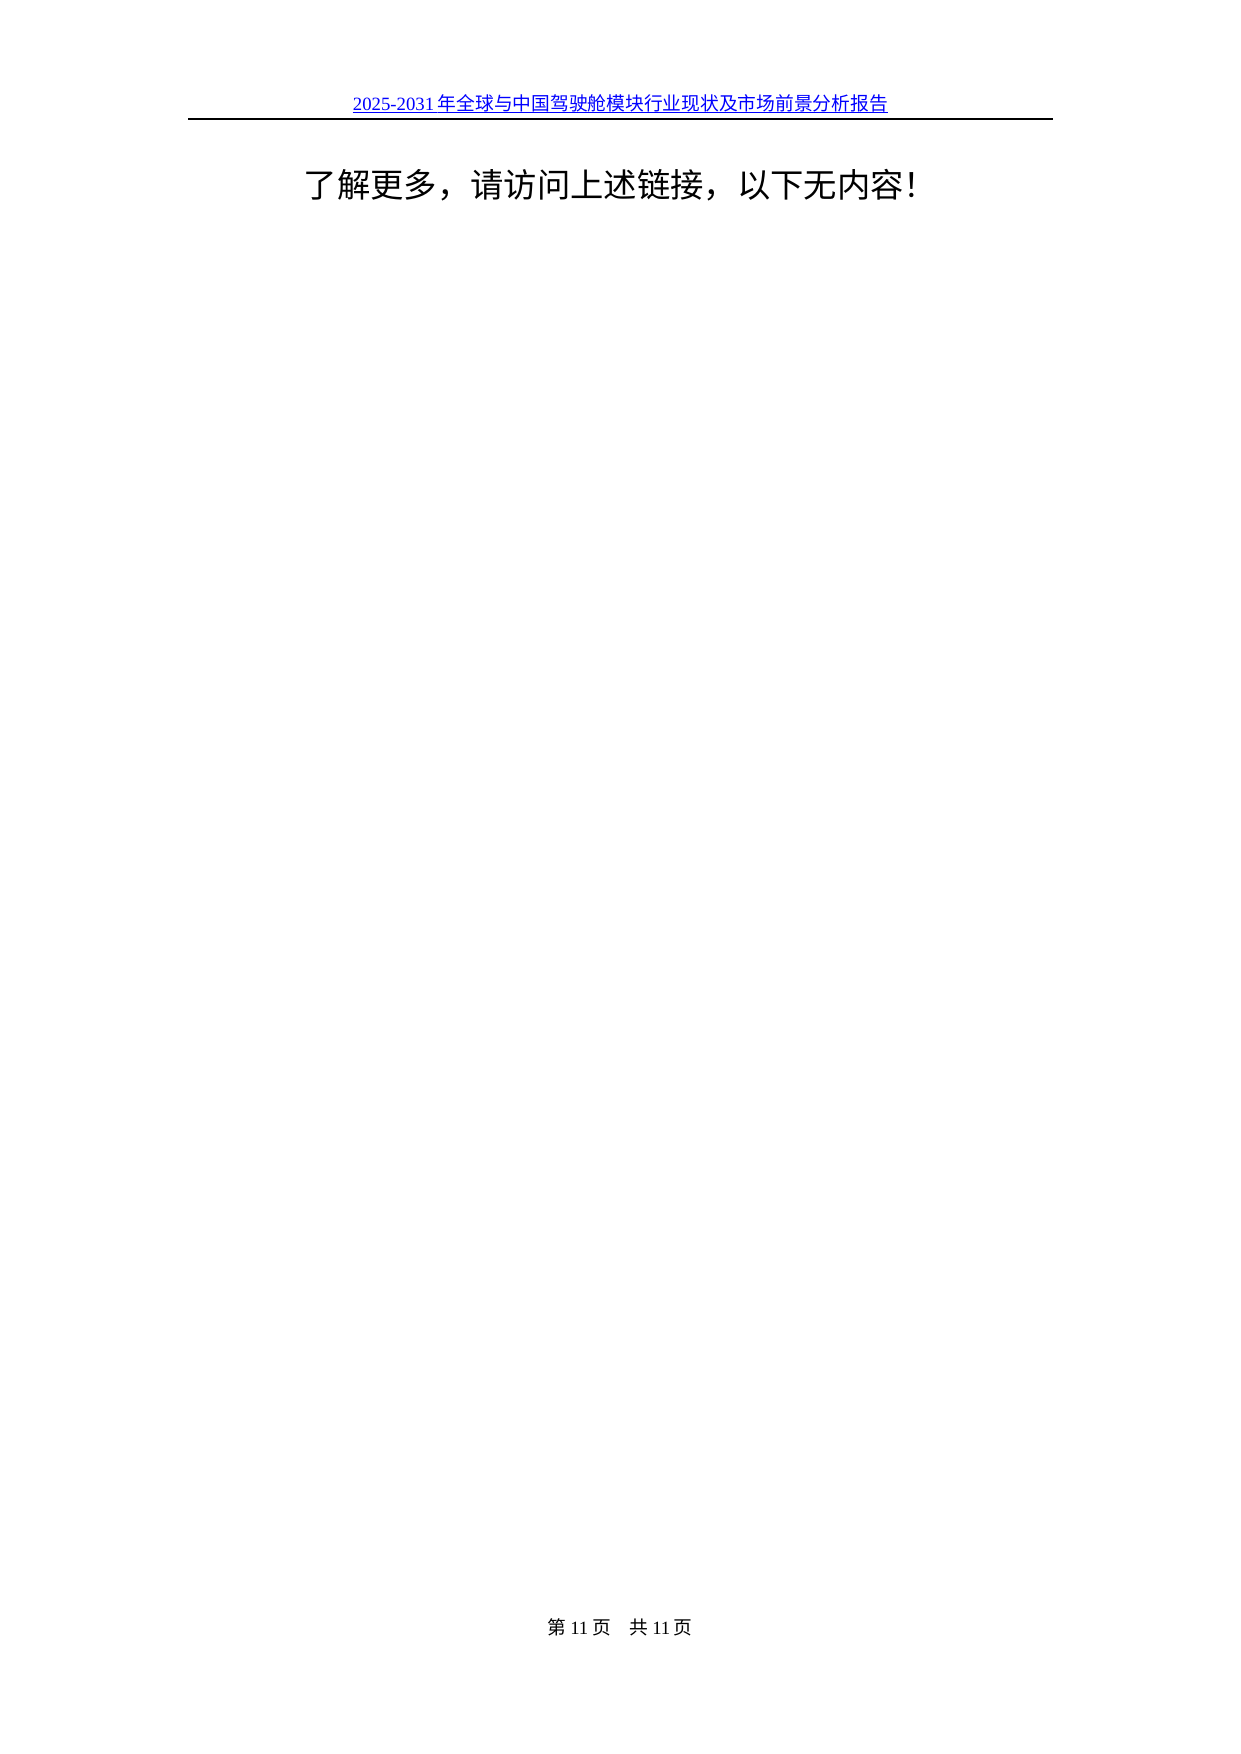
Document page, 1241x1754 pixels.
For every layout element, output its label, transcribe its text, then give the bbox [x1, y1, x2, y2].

title 了解更多，请访问上述链接，以下无内容！ [187, 150, 1053, 215]
